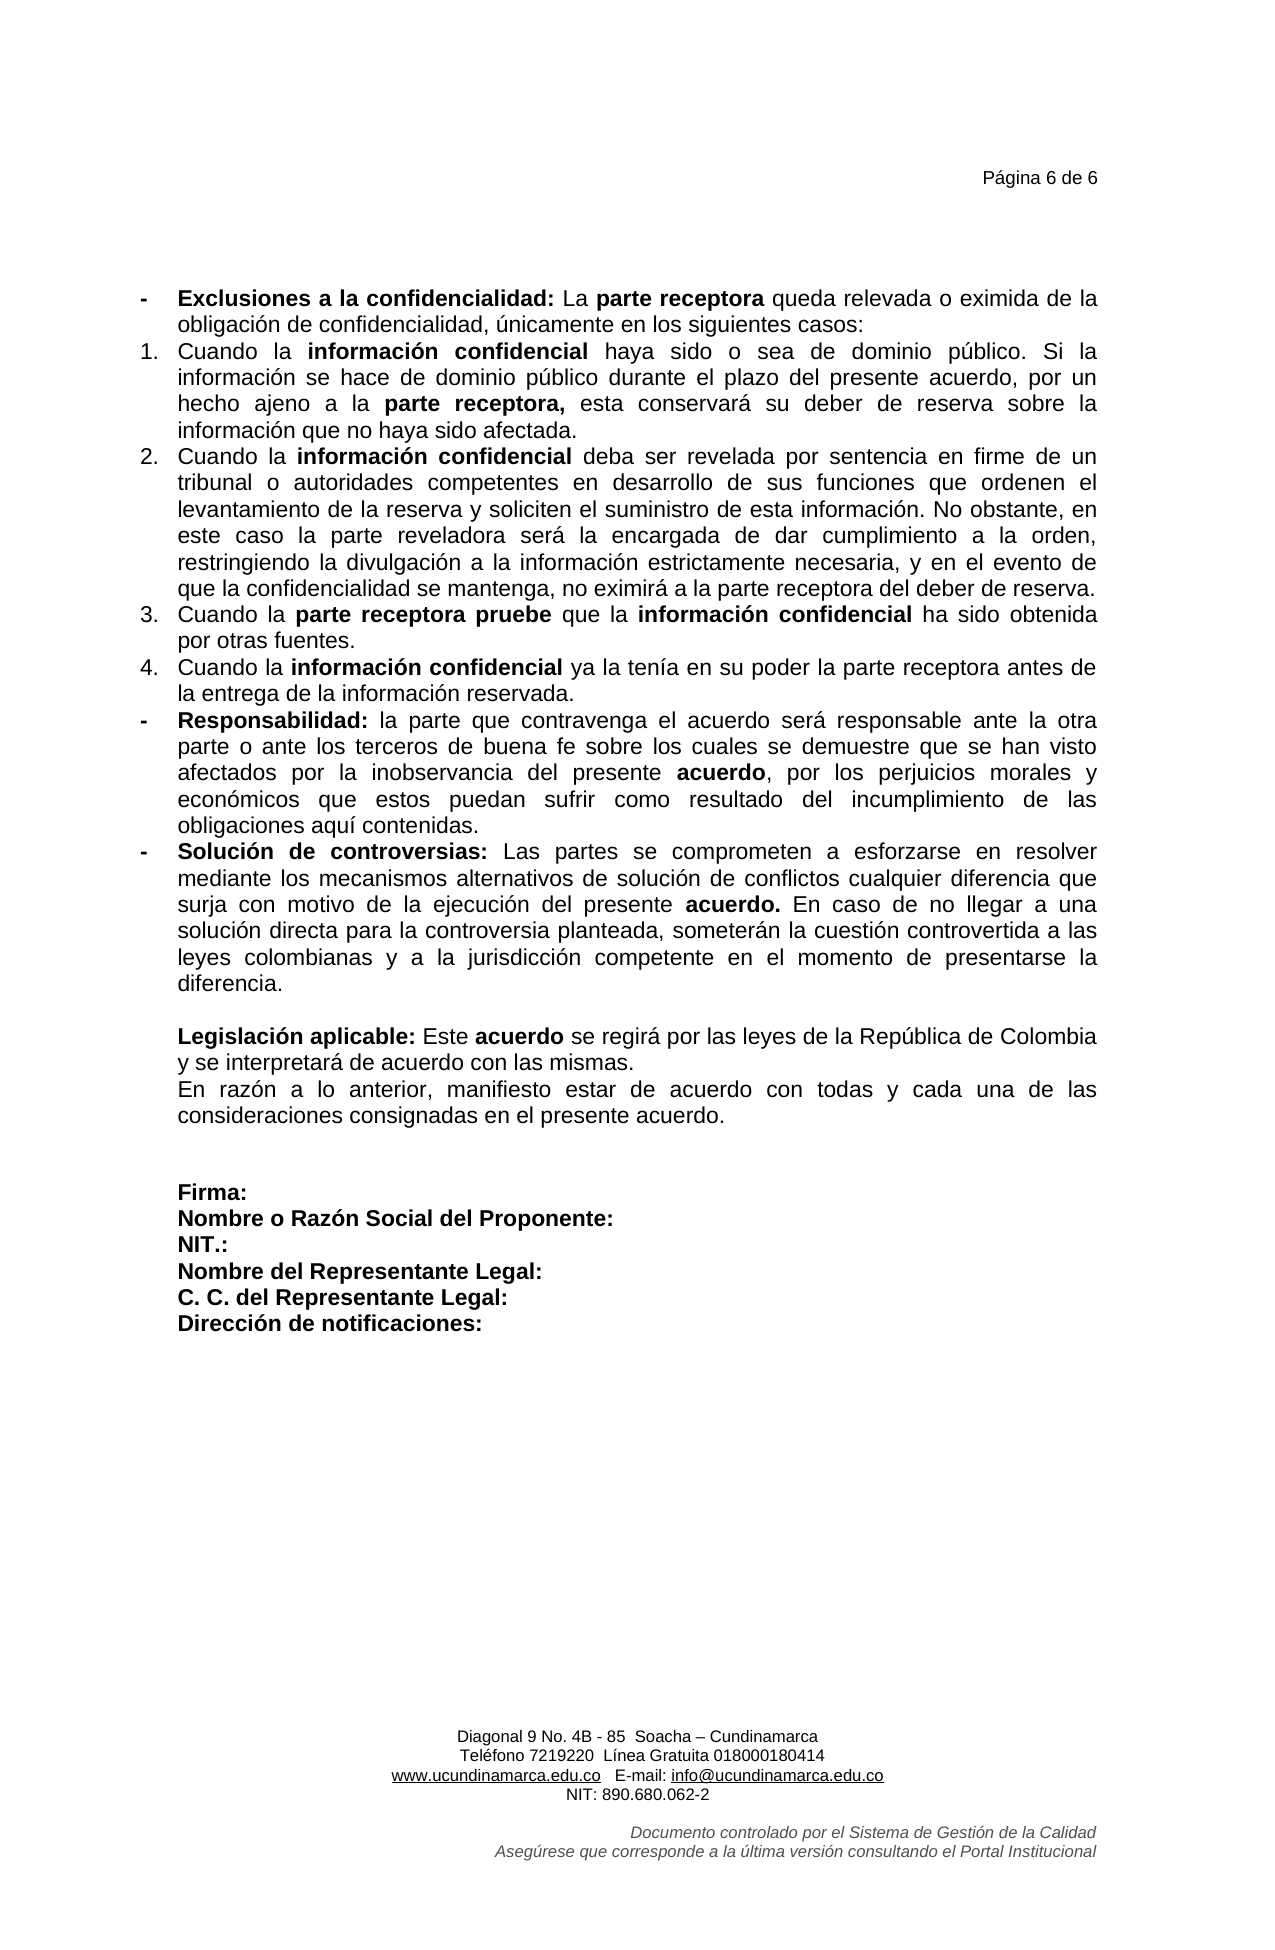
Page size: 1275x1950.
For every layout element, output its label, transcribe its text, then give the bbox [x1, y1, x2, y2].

text Nombre del Representante Legal: [177, 1258, 1098, 1284]
list Cuando la información confidencial haya sido o sea de dominio público. Si la información se hace de dominio público durante el plazo del presente acuerdo, por un hecho ajeno a la parte receptora, esta conservará su deber de reserva sobre la información que no haya sido afectada. [140, 338, 1098, 443]
list Cuando la parte receptora pruebe que la información confidencial ha sido obtenida por otras fuentes. [140, 601, 1098, 654]
text Dirección de notificaciones: [177, 1310, 1098, 1337]
text Nombre o Razón Social del Proponente: [177, 1205, 1098, 1231]
list Exclusiones a la confidencialidad: La parte receptora queda relevada o eximida de la obligación de confidencialidad, únicamente en los siguientes casos: [140, 285, 1098, 338]
text Legislación aplicable: Este acuerdo se regirá por las leyes de la República de Colombia y se interpretará de acuerdo con las mismas. [177, 1023, 1098, 1076]
list Responsabilidad: la parte que contravenga el acuerdo será responsable ante la otra parte o ante los terceros de buena fe sobre los cuales se demuestre que se han visto afectados por la inobservancia del presente acuerdo, por los perjuicios morales y económicos que estos puedan sufrir como resultado del incumplimiento de las obligaciones aquí contenidas. [140, 707, 1098, 838]
list Cuando la información confidencial ya la tenía en su poder la parte receptora antes de la entrega de la información reservada. [140, 654, 1098, 707]
text Firma: [177, 1178, 1098, 1205]
text C. C. del Representante Legal: [177, 1284, 1098, 1310]
text En razón a lo anterior, manifiesto estar de acuerdo con todas y cada una de las consideraciones consignadas en el presente acuerdo. [177, 1076, 1098, 1128]
list Solución de controversias: Las partes se comprometen a esforzarse en resolver mediante los mecanismos alternativos de solución de conflictos cualquier diferencia que surja con motivo de la ejecución del presente acuerdo. En caso de no llegar a una solución directa para la controversia planteada, someterán la cuestión controvertida a las leyes colombianas y a la jurisdicción competente en el momento de presentarse la diferencia. [140, 838, 1098, 996]
text NIT.: [177, 1231, 1098, 1258]
list Cuando la información confidencial deba ser revelada por sentencia en firme de un tribunal o autoridades competentes en desarrollo de sus funciones que ordenen el levantamiento de la reserva y soliciten el suministro de esta información. No obstante, en este caso la parte reveladora será la encargada de dar cumplimiento a la orden, restringiendo la divulgación a la información estrictamente necesaria, y en el evento de que la confidencialidad se mantenga, no eximirá a la parte receptora del deber de reserva. [140, 443, 1098, 601]
